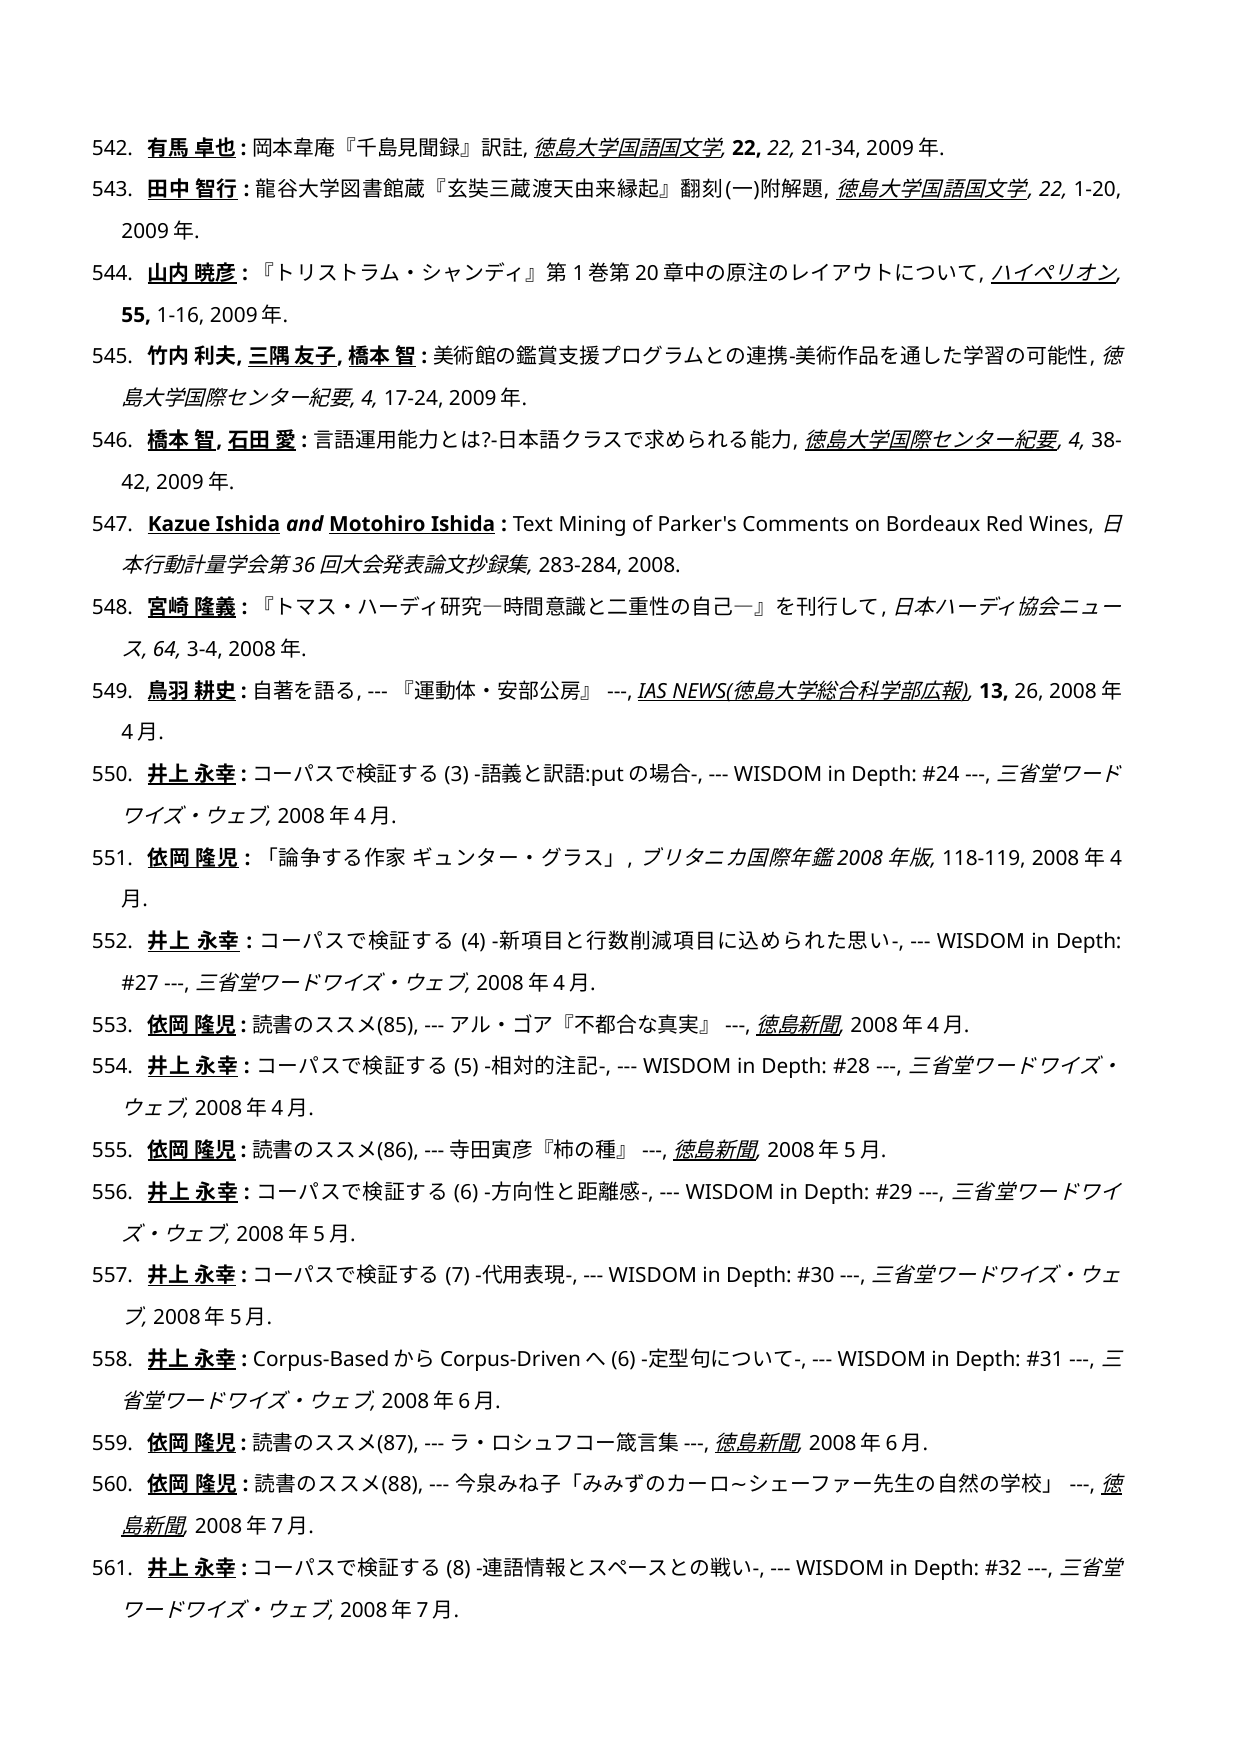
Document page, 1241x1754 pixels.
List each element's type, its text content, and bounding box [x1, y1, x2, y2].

list 山内 暁彦 : 『トリストラム・シャンディ』第1巻第20章中の原注のレイアウトについて, ハイペリオン, 55, 1-16, 2009年. [92, 250, 1122, 334]
list 竹内 利夫, 三隅 友子, 橋本 智 : 美術館の鑑賞支援プログラムとの連携-美術作品を通した学習の可能性, 徳島大学国際センター紀要, 4, 17-24, 2009年. [92, 334, 1122, 417]
list 田中 智行 : 龍谷大学図書館蔵『玄奘三蔵渡天由来縁起』翻刻(一)附解題, 徳島大学国語国文学, 22, 1-20, 2009年. [92, 167, 1122, 250]
list 橋本 智, 石田 愛 : 言語運用能力とは?-日本語クラスで求められる能力, 徳島大学国際センター紀要, 4, 38-42, 2009年. [92, 417, 1122, 501]
list 依岡 隆児 : 読書のススメ(87), --- ラ・ロシュフコー箴言集 ---, 徳島新聞, 2008年6月. [92, 1420, 1122, 1462]
list 有馬 卓也 : 岡本韋庵『千島見聞録』訳註, 徳島大学国語国文学, 22, 22, 21-34, 2009年. [92, 125, 1122, 167]
list 井上 永幸 : Corpus-BasedからCorpus-Drivenへ (6) -定型句について-, --- WISDOM in Depth: #31 ---, 三省堂ワードワイズ・ウェブ, 2008年6月. [92, 1336, 1122, 1420]
list 井上 永幸 : コーパスで検証する (5) -相対的注記-, --- WISDOM in Depth: #28 ---, 三省堂ワードワイズ・ウェブ, 2008年4月. [92, 1044, 1122, 1128]
list 依岡 隆児 : 「論争する作家 ギュンター・グラス」, ブリタニカ国際年鑑2008年版, 118-119, 2008年4月. [92, 835, 1122, 919]
list 井上 永幸 : コーパスで検証する (7) -代用表現-, --- WISDOM in Depth: #30 ---, 三省堂ワードワイズ・ウェブ, 2008年5月. [92, 1253, 1122, 1336]
list 井上 永幸 : コーパスで検証する (4) -新項目と行数削減項目に込められた思い-, --- WISDOM in Depth: #27 ---, 三省堂ワードワイズ・ウェブ, 2008年4月. [92, 919, 1122, 1002]
list 依岡 隆児 : 読書のススメ(88), --- 今泉みね子「みみずのカーロ∼シェーファー先生の自然の学校」 ---, 徳島新聞, 2008年7月. [92, 1462, 1122, 1545]
list 依岡 隆児 : 読書のススメ(86), --- 寺田寅彦『柿の種』 ---, 徳島新聞, 2008年5月. [92, 1128, 1122, 1169]
list 井上 永幸 : コーパスで検証する (6) -方向性と距離感-, --- WISDOM in Depth: #29 ---, 三省堂ワードワイズ・ウェブ, 2008年5月. [92, 1169, 1122, 1253]
list 井上 永幸 : コーパスで検証する (8) -連語情報とスペースとの戦い-, --- WISDOM in Depth: #32 ---, 三省堂ワードワイズ・ウェブ, 2008年7月. [92, 1545, 1122, 1629]
list 宮崎 隆義 : 『トマス・ハーディ研究―時間意識と二重性の自己―』を刊行して, 日本ハーディ協会ニュース, 64, 3-4, 2008年. [92, 584, 1122, 668]
list 依岡 隆児 : 読書のススメ(85), --- アル・ゴア『不都合な真実』 ---, 徳島新聞, 2008年4月. [92, 1002, 1122, 1044]
list Kazue Ishida and Motohiro Ishida : Text Mining of Parker's Comments on Bordeaux Red Wines, 日本行動計量学会第36回大会発表論文抄録集, 283-284, 2008. [92, 501, 1122, 584]
list 井上 永幸 : コーパスで検証する (3) -語義と訳語:putの場合-, --- WISDOM in Depth: #24 ---, 三省堂ワードワイズ・ウェブ, 2008年4月. [92, 752, 1122, 835]
list 鳥羽 耕史 : 自著を語る, --- 『運動体・安部公房』 ---, IAS NEWS(徳島大学総合科学部広報), 13, 26, 2008年4月. [92, 668, 1122, 752]
